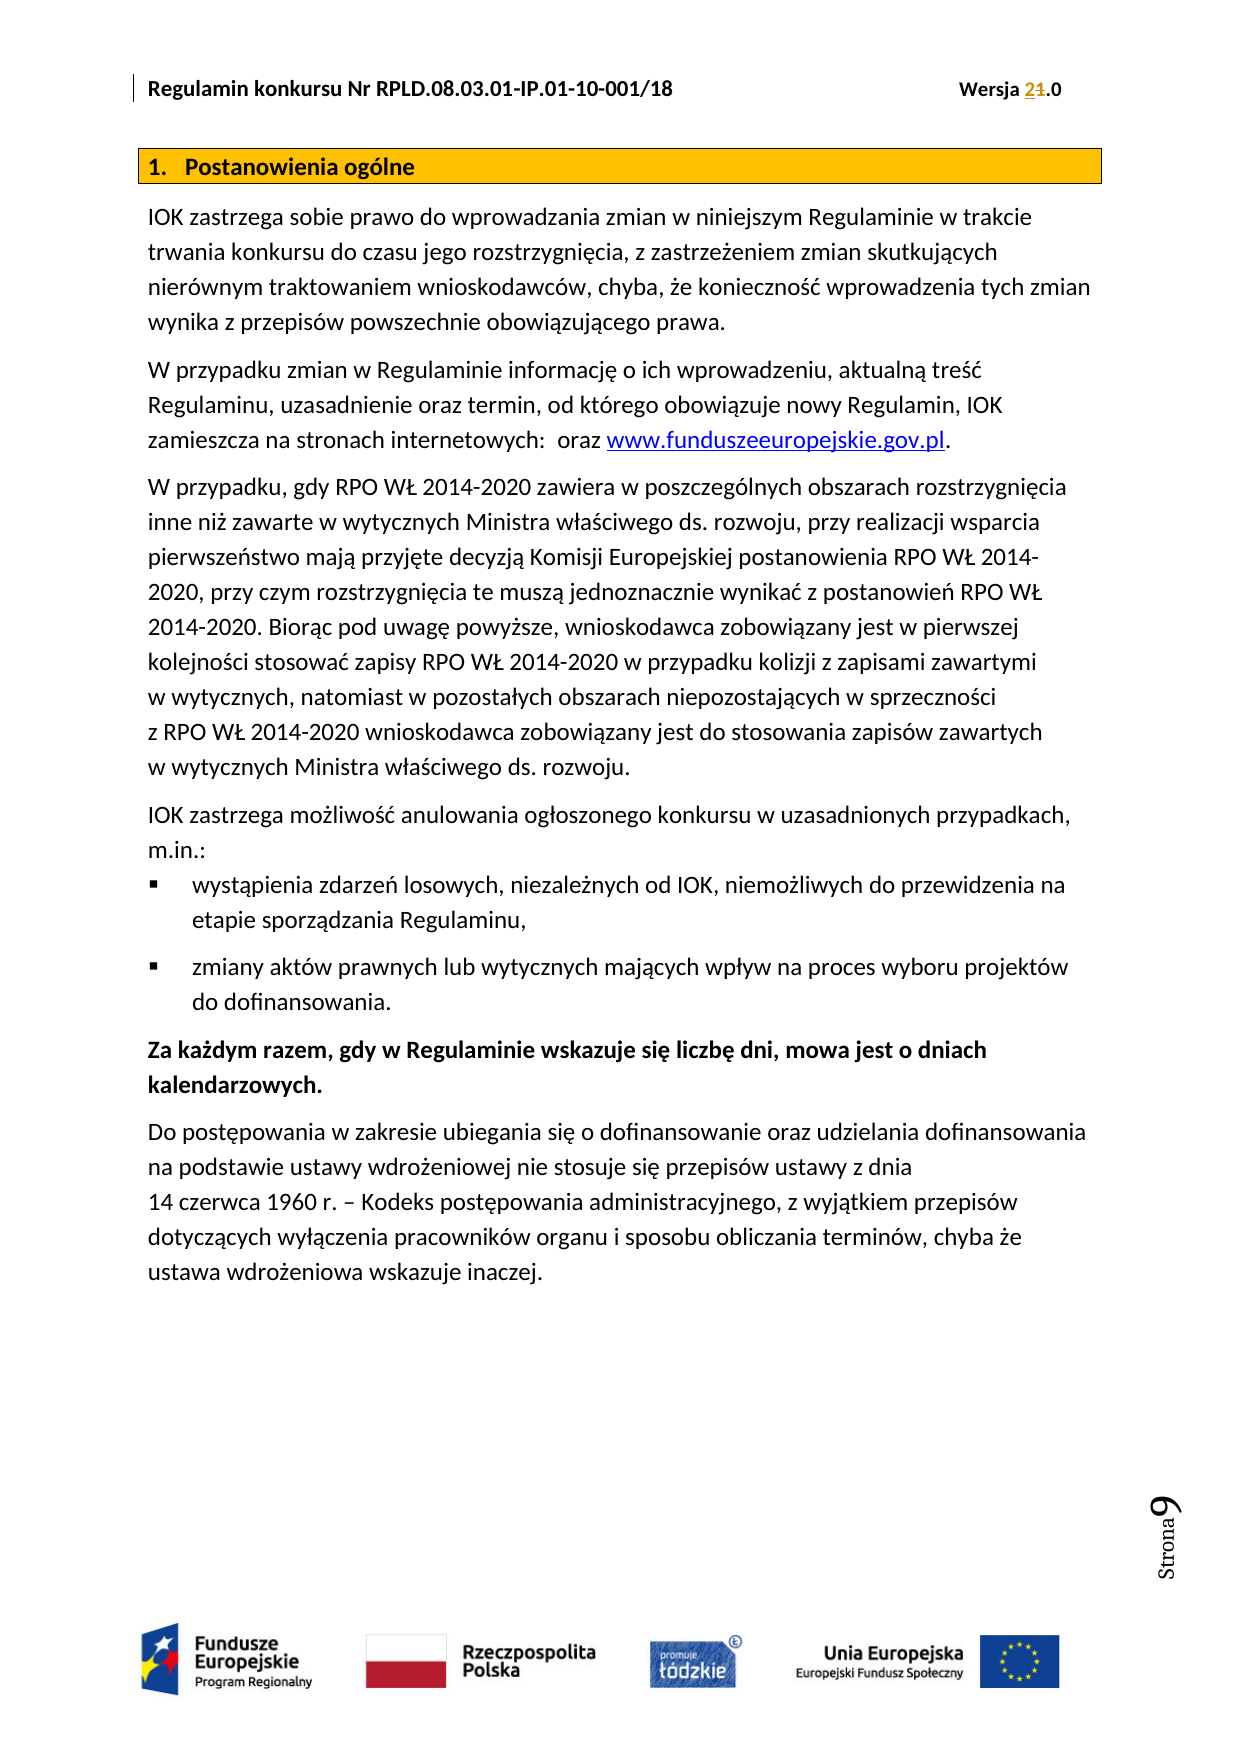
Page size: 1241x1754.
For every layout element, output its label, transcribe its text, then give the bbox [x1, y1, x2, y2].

list IOK zastrzega możliwość anulowania ogłoszonego konkursu w uzasadnionych przypadkach, m.in.: [148, 799, 1093, 864]
list Do postępowania w zakresie ubiegania się o dofinansowanie oraz udzielania dofinansowania na podstawie ustawy wdrożeniowej nie stosuje się przepisów ustawy z dnia 14 czerwca 1960 r. – Kodeks postępowania administracyjnego, z wyjątkiem przepisów dotyczących wyłączenia pracowników organu i sposobu obliczania terminów, chyba że ustawa wdrożeniowa wskazuje inaczej. [148, 1116, 1093, 1287]
list W przypadku zmian w Regulaminie informację o ich wprowadzeniu, aktualną treść Regulaminu, uzasadnienie oraz termin, od którego obowiązuje nowy Regulamin, IOK zamieszcza na stronach internetowych: www.rpo.wup.lodz.pl oraz www.funduszeeuropejskie.gov.pl. [148, 354, 1093, 454]
list zmiany aktów prawnych lub wytycznych mających wpływ na proces wyboru projektów do dofinansowania. [148, 951, 1093, 1017]
picture [53, 1561, 1105, 1751]
list IOK zastrzega sobie prawo do wprowadzania zmian w niniejszym Regulaminie w trakcie trwania konkursu do czasu jego rozstrzygnięcia, z zastrzeżeniem zmian skutkujących nierównym traktowaniem wnioskodawców, chyba, że konieczność wprowadzenia tych zmian wynika z przepisów powszechnie obowiązującego prawa. [148, 201, 1093, 337]
list W przypadku, gdy RPO WŁ 2014-2020 zawiera w poszczególnych obszarach rozstrzygnięcia inne niż zawarte w wytycznych Ministra właściwego ds. rozwoju, przy realizacji wsparcia pierwszeństwo mają przyjęte decyzją Komisji Europejskiej postanowienia RPO WŁ 2014-2020, przy czym rozstrzygnięcia te muszą jednoznacznie wynikać z postanowień RPO WŁ 2014-2020. Biorąc pod uwagę powyższe, wnioskodawca zobowiązany jest w pierwszej kolejności stosować zapisy RPO WŁ 2014-2020 w przypadku kolizji z zapisami zawartymi w wytycznych, natomiast w pozostałych obszarach niepozostających w sprzeczności z RPO WŁ 2014-2020 wnioskodawca zobowiązany jest do stosowania zapisów zawartych w wytycznych Ministra właściwego ds. rozwoju. [148, 471, 1093, 782]
list wystąpienia zdarzeń losowych, niezależnych od IOK, niemożliwych do przewidzenia na etapie sporządzania Regulaminu, [148, 869, 1093, 934]
list Postanowienia ogólne [139, 149, 1101, 183]
list Za każdym razem, gdy w Regulaminie wskazuje się liczbę dni, mowa jest o dniach kalendarzowych. [148, 1034, 1093, 1099]
